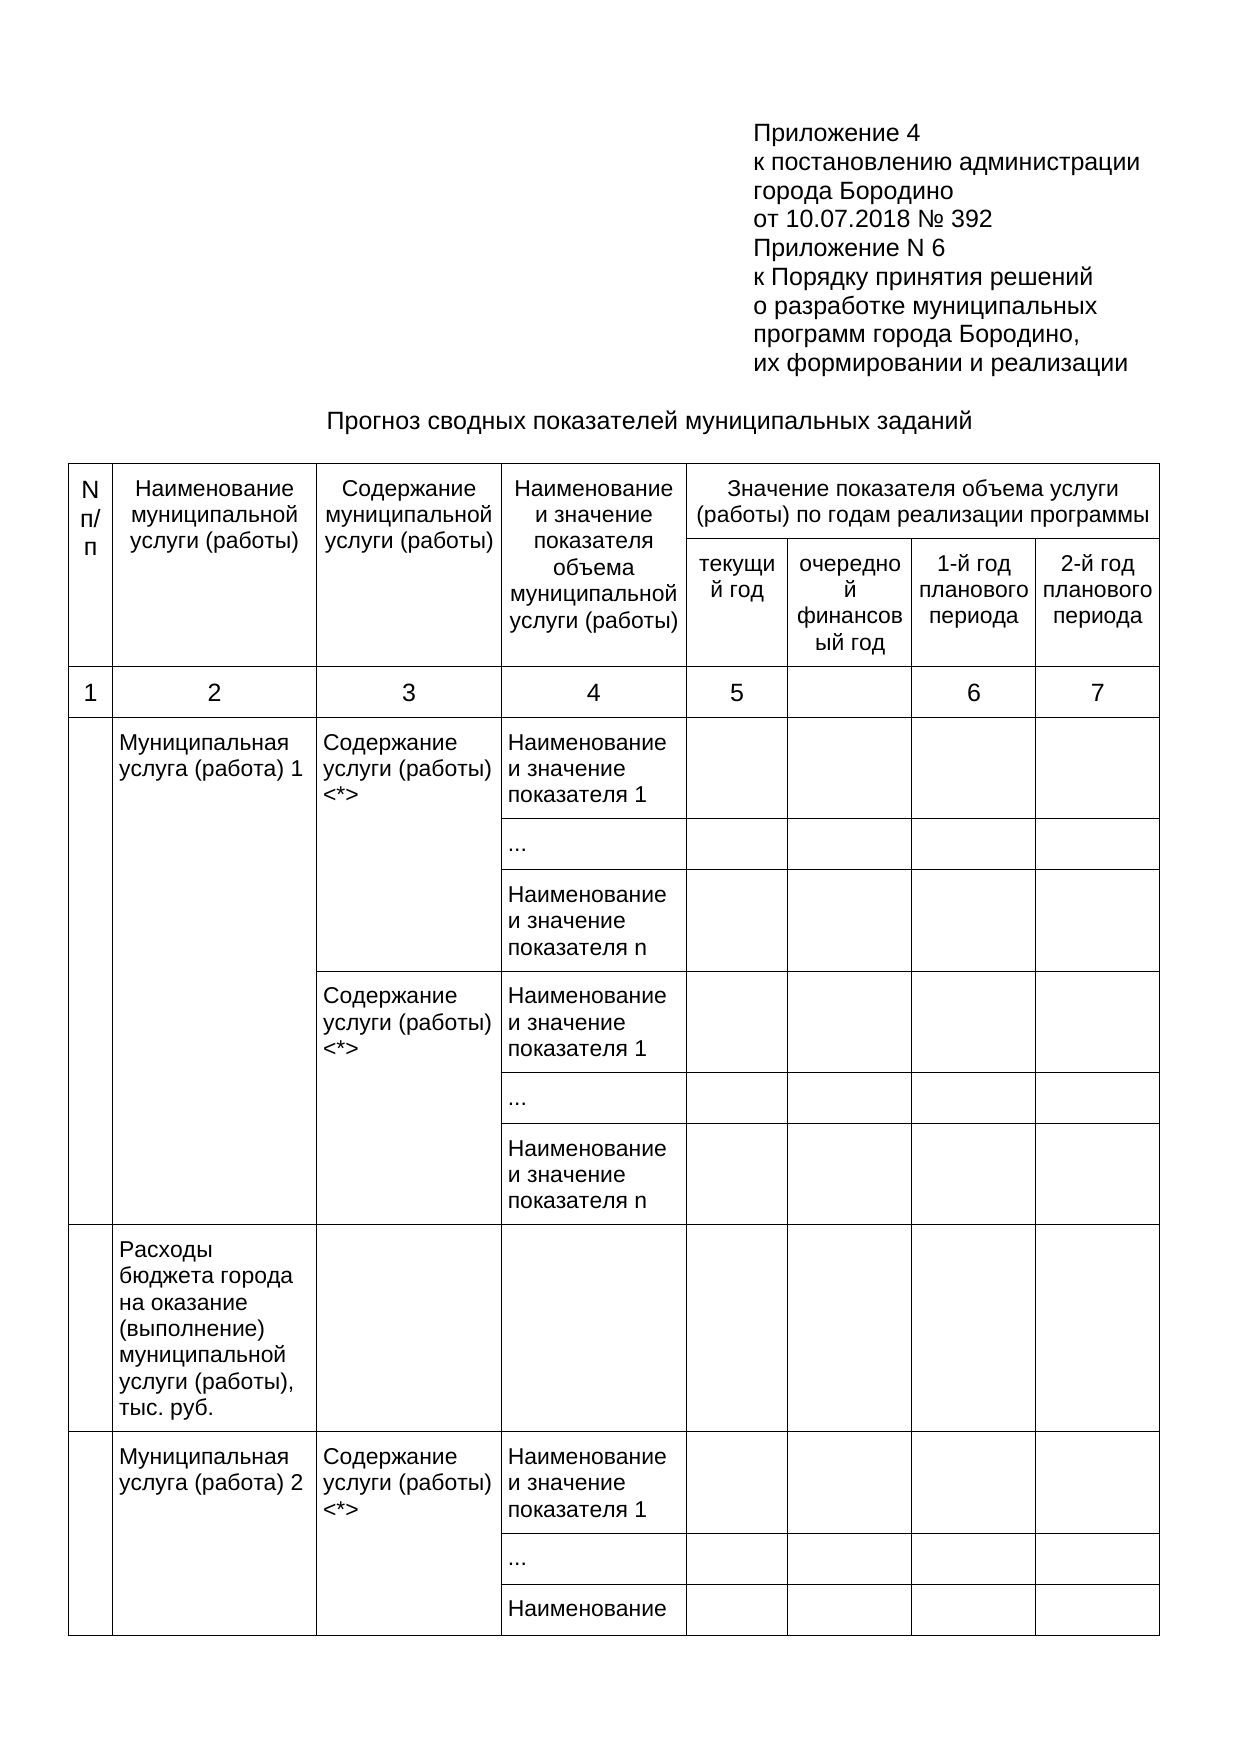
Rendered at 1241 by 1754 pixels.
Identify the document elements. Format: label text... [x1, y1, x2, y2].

table_cell [687, 972, 787, 1072]
table_cell [687, 1225, 787, 1431]
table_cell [502, 1585, 686, 1634]
table_cell Наименование и значение показателя n [502, 870, 686, 971]
table_cell [1036, 1124, 1159, 1224]
table_cell Наименование и значение показателя 1 [502, 718, 686, 818]
table_cell [502, 1225, 686, 1431]
table_cell [687, 1073, 787, 1123]
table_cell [113, 1225, 316, 1431]
table_cell [788, 1585, 911, 1634]
table_cell [912, 1432, 1035, 1532]
table_cell [69, 1432, 112, 1634]
table_cell [687, 1432, 787, 1532]
table_cell 2 [113, 667, 316, 717]
table_cell [912, 1124, 1035, 1224]
table_cell [788, 870, 911, 971]
table_cell ... [502, 1534, 686, 1583]
table_cell [912, 819, 1035, 869]
text Прогноз сводных показателей муниципальных заданий [148, 406, 1152, 434]
table_header Значение показателя объема услуги (работы) по годам реализации программы [687, 464, 1159, 538]
table_cell [317, 1225, 501, 1431]
table_header Содержание муниципальной услуги (работы) [317, 464, 501, 666]
table_cell [788, 972, 911, 1072]
table_cell ... [502, 1073, 686, 1123]
table_cell [1036, 1225, 1159, 1431]
table_cell 1-й год планового периода [912, 539, 1035, 666]
table_cell Муниципальная услуга (работа) 1 [113, 718, 316, 1224]
table_cell [912, 718, 1035, 818]
table_cell Муниципальная услуга (работа) 2 [113, 1432, 316, 1634]
table_cell Наименование и значение показателя 1 [502, 1432, 686, 1532]
table_cell [1036, 1432, 1159, 1532]
table_header N п/п [69, 464, 112, 666]
table_cell [912, 1073, 1035, 1123]
table_cell [788, 718, 911, 818]
table_cell [69, 718, 112, 1224]
table_cell [912, 1225, 1035, 1431]
text о разработке муниципальных [753, 291, 1152, 319]
table_cell [69, 1225, 112, 1431]
text их формировании и реализации [753, 348, 1152, 377]
text от 10.07.2018 № 392 [753, 204, 1152, 233]
table_cell [788, 667, 911, 717]
table_cell [687, 1585, 787, 1634]
table_cell 2-й год планового периода [1036, 539, 1159, 666]
table_cell [788, 1432, 911, 1532]
table_cell [788, 819, 911, 869]
text программ города Бородино, [753, 319, 1152, 348]
table_cell Наименование и значение показателя 1 [502, 972, 686, 1072]
table_cell [1036, 819, 1159, 869]
table_cell [912, 870, 1035, 971]
table_cell [1036, 870, 1159, 971]
table_cell [1036, 972, 1159, 1072]
table_cell Содержание услуги (работы) <*> [317, 1432, 501, 1634]
table_cell [1036, 1534, 1159, 1583]
table_cell 4 [502, 667, 686, 717]
table_cell [687, 1124, 787, 1224]
text к Порядку принятия решений [753, 262, 1152, 291]
table_cell [1036, 718, 1159, 818]
table_cell [687, 870, 787, 971]
table_cell [687, 718, 787, 818]
table_cell Содержание услуги (работы) <*> [317, 972, 501, 1224]
table_cell [1036, 1585, 1159, 1634]
table_cell очередной финансовый год [788, 539, 911, 666]
table_header Наименование и значение показателя объема муниципальной услуги (работы) [502, 464, 686, 666]
table_cell 6 [912, 667, 1035, 717]
table_cell Содержание услуги (работы) <*> [317, 718, 501, 971]
table_cell [912, 1585, 1035, 1634]
table_cell [687, 819, 787, 869]
text Приложение N 6 [753, 233, 1152, 262]
table_cell 5 [687, 667, 787, 717]
table_cell [788, 1073, 911, 1123]
table_cell 3 [317, 667, 501, 717]
table_cell 7 [1036, 667, 1159, 717]
table_cell текущий год [687, 539, 787, 666]
table_cell [1036, 1073, 1159, 1123]
text Приложение 4 [753, 118, 1152, 147]
table_cell [912, 1534, 1035, 1583]
table_cell 1 [69, 667, 112, 717]
text к постановлению администрации города Бородино [753, 147, 1152, 204]
table_cell [912, 972, 1035, 1072]
table_header Наименование муниципальной услуги (работы) [113, 464, 316, 666]
table_cell [788, 1124, 911, 1224]
table_cell ... [502, 819, 686, 869]
table_cell Наименование и значение показателя n [502, 1124, 686, 1224]
table_cell [788, 1225, 911, 1431]
table_cell [687, 1534, 787, 1583]
table_cell [788, 1534, 911, 1583]
